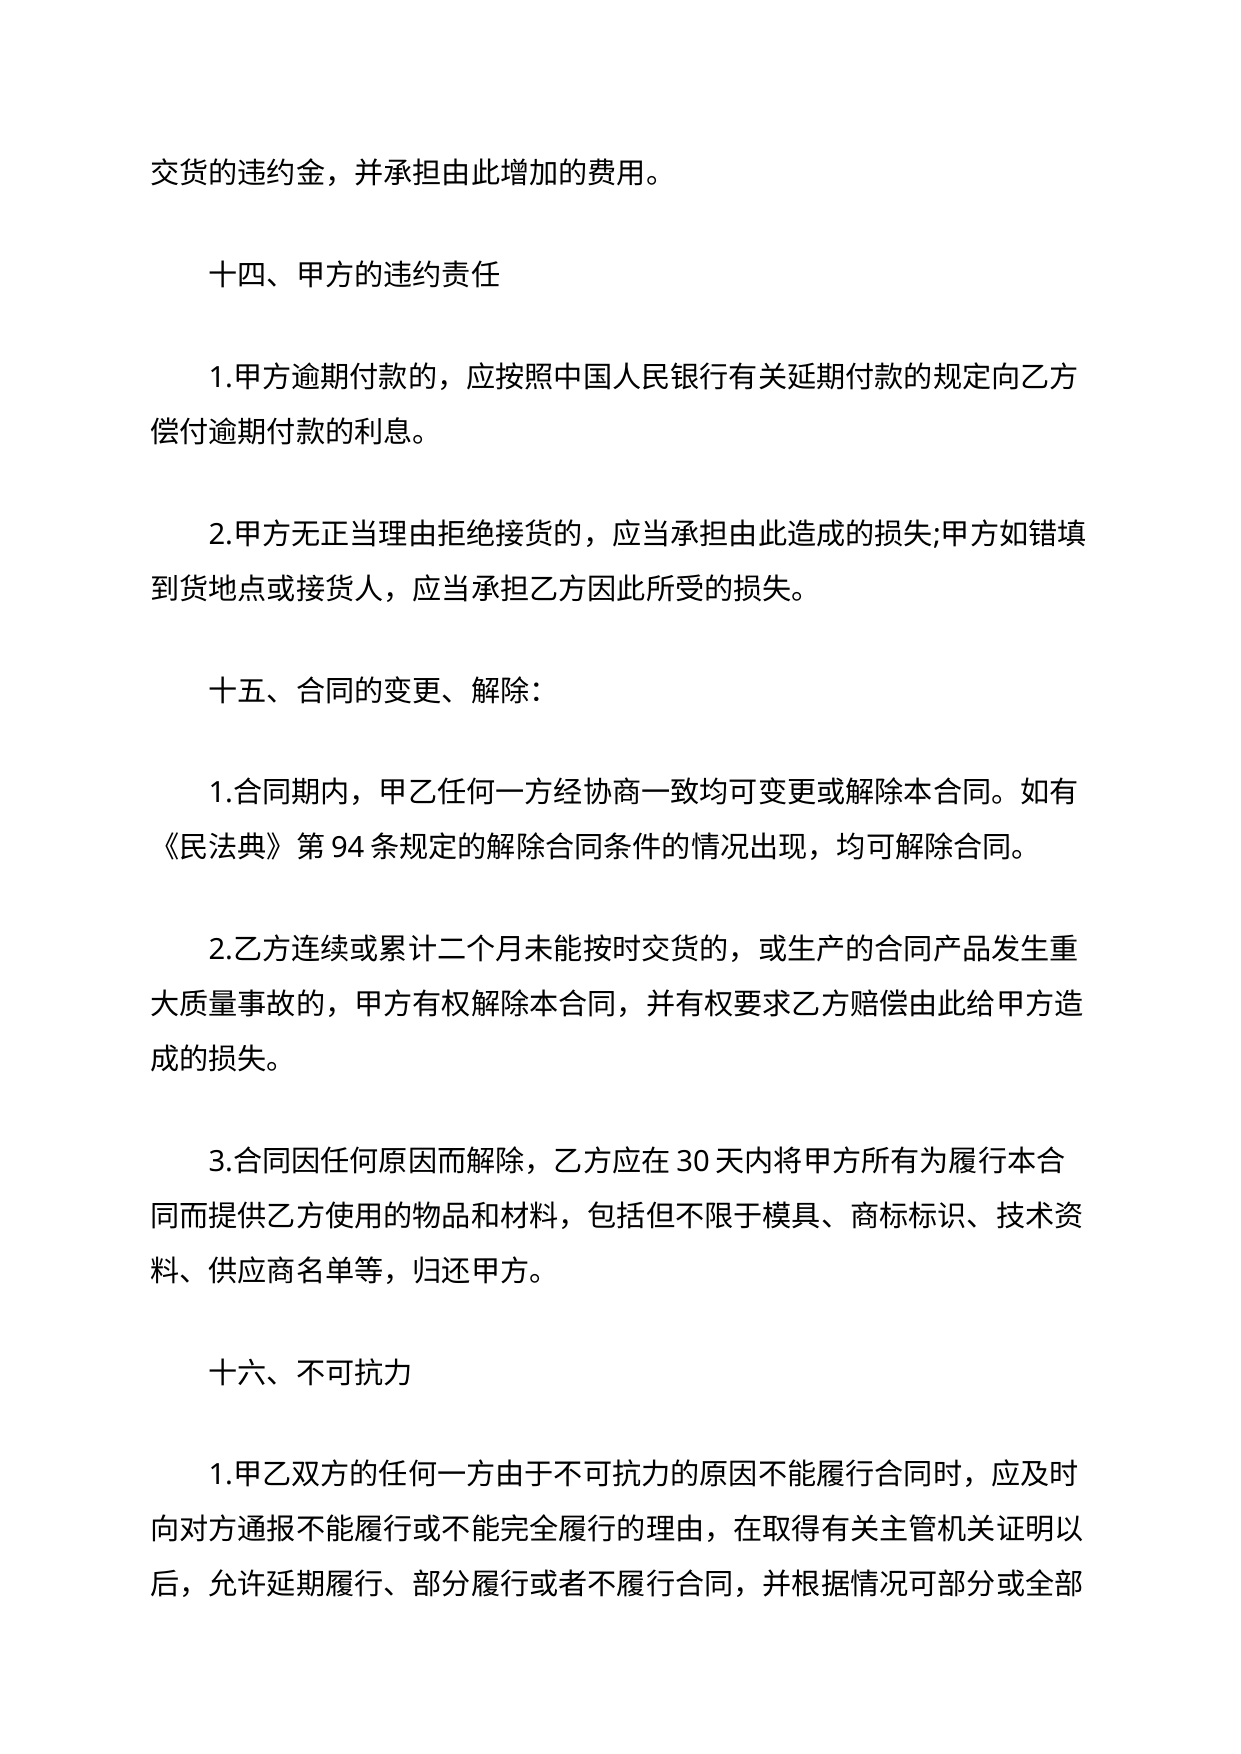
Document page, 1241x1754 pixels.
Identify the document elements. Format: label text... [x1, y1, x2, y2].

text 1.甲方逾期付款的，应按照中国人民银行有关延期付款的规定向乙方偿付逾期付款的利息。 [150, 353, 1090, 451]
text 1.合同期内，甲乙任何一方经协商一致均可变更或解除本合同。如有《民法典》第94条规定的解除合同条件的情况出现，均可解除合同。 [150, 769, 1090, 866]
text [150, 150, 1090, 192]
text 十四、甲方的违约责任 [150, 252, 1090, 294]
text 2.甲方无正当理由拒绝接货的，应当承担由此造成的损失;甲方如错填到货地点或接货人，应当承担乙方因此所受的损失。 [150, 510, 1090, 608]
text 2.乙方连续或累计二个月未能按时交货的，或生产的合同产品发生重大质量事故的，甲方有权解除本合同，并有权要求乙方赔偿由此给甲方造成的损失。 [150, 926, 1090, 1078]
text 十五、合同的变更、解除： [150, 667, 1090, 709]
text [150, 1451, 1090, 1603]
text 十六、不可抗力 [150, 1349, 1090, 1391]
text 3.合同因任何原因而解除，乙方应在30天内将甲方所有为履行本合同而提供乙方使用的物品和材料，包括但不限于模具、商标标识、技术资料、供应商名单等，归还甲方。 [150, 1137, 1090, 1290]
